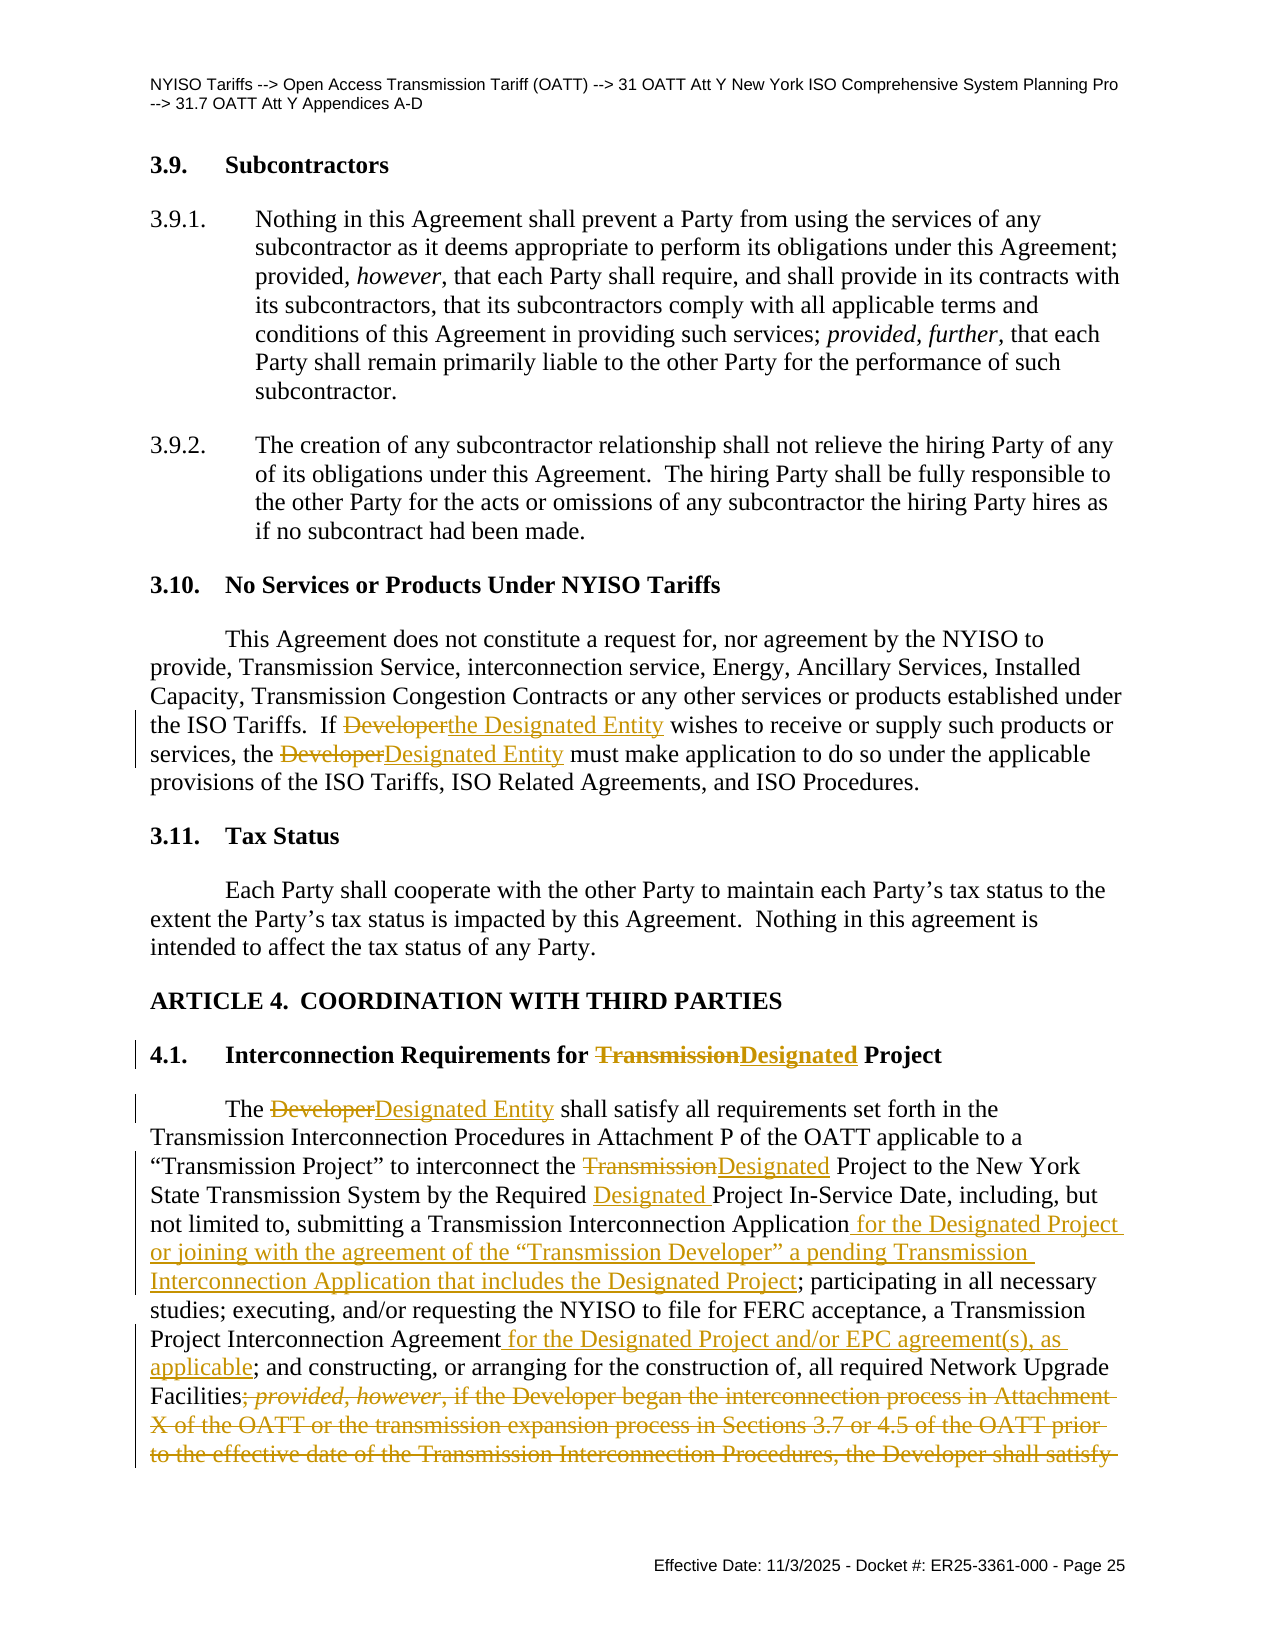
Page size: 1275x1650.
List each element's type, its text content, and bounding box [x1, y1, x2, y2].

text 3.10. No Services or Products Under NYISO Tariffs [150, 570, 1162, 599]
text 3.9. Subcontractors [150, 150, 1162, 179]
text 3.11. Tax Status [150, 821, 1162, 850]
text This Agreement does not constitute a request for, nor agreement by the NYISO to provide, Transmission Service, interconnection service, Energy, Ancillary Services, Installed Capacity, Transmission Congestion Contracts or any other services or products established under the ISO Tariffs. If wishes to receive or supply such products or services, the must make application to do so under the applicable provisions of the ISO Tariffs, ISO Related Agreements, and ISO Procedures. [150, 624, 1125, 796]
text 4.1. Interconnection Requirements for Project [150, 1040, 1162, 1069]
subtitle ARTICLE 4. COORDINATION WITH THIRD PARTIES [150, 986, 1125, 1015]
text 3.9.1. Nothing in this Agreement shall prevent a Party from using the services of any subcontractor as it deems appropriate to perform its obligations under this Agreement; provided, however, that each Party shall require, and shall provide in its contracts with its subcontractors, that its subcontractors comply with all applicable terms and conditions of this Agreement in providing such services; provided, further, that each Party shall remain primarily liable to the other Party for the performance of such subcontractor. [150, 204, 1125, 405]
text Each Party shall cooperate with the other Party to maintain each Party’s tax status to the extent the Party’s tax status is impacted by this Agreement. Nothing in this agreement is intended to affect the tax status of any Party. [150, 875, 1125, 961]
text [150, 1094, 1125, 1467]
text 3.9.2. The creation of any subcontractor relationship shall not relieve the hiring Party of any of its obligations under this Agreement. The hiring Party shall be fully responsible to the other Party for the acts or omissions of any subcontractor the hiring Party hires as if no subcontract had been made. [150, 430, 1125, 545]
